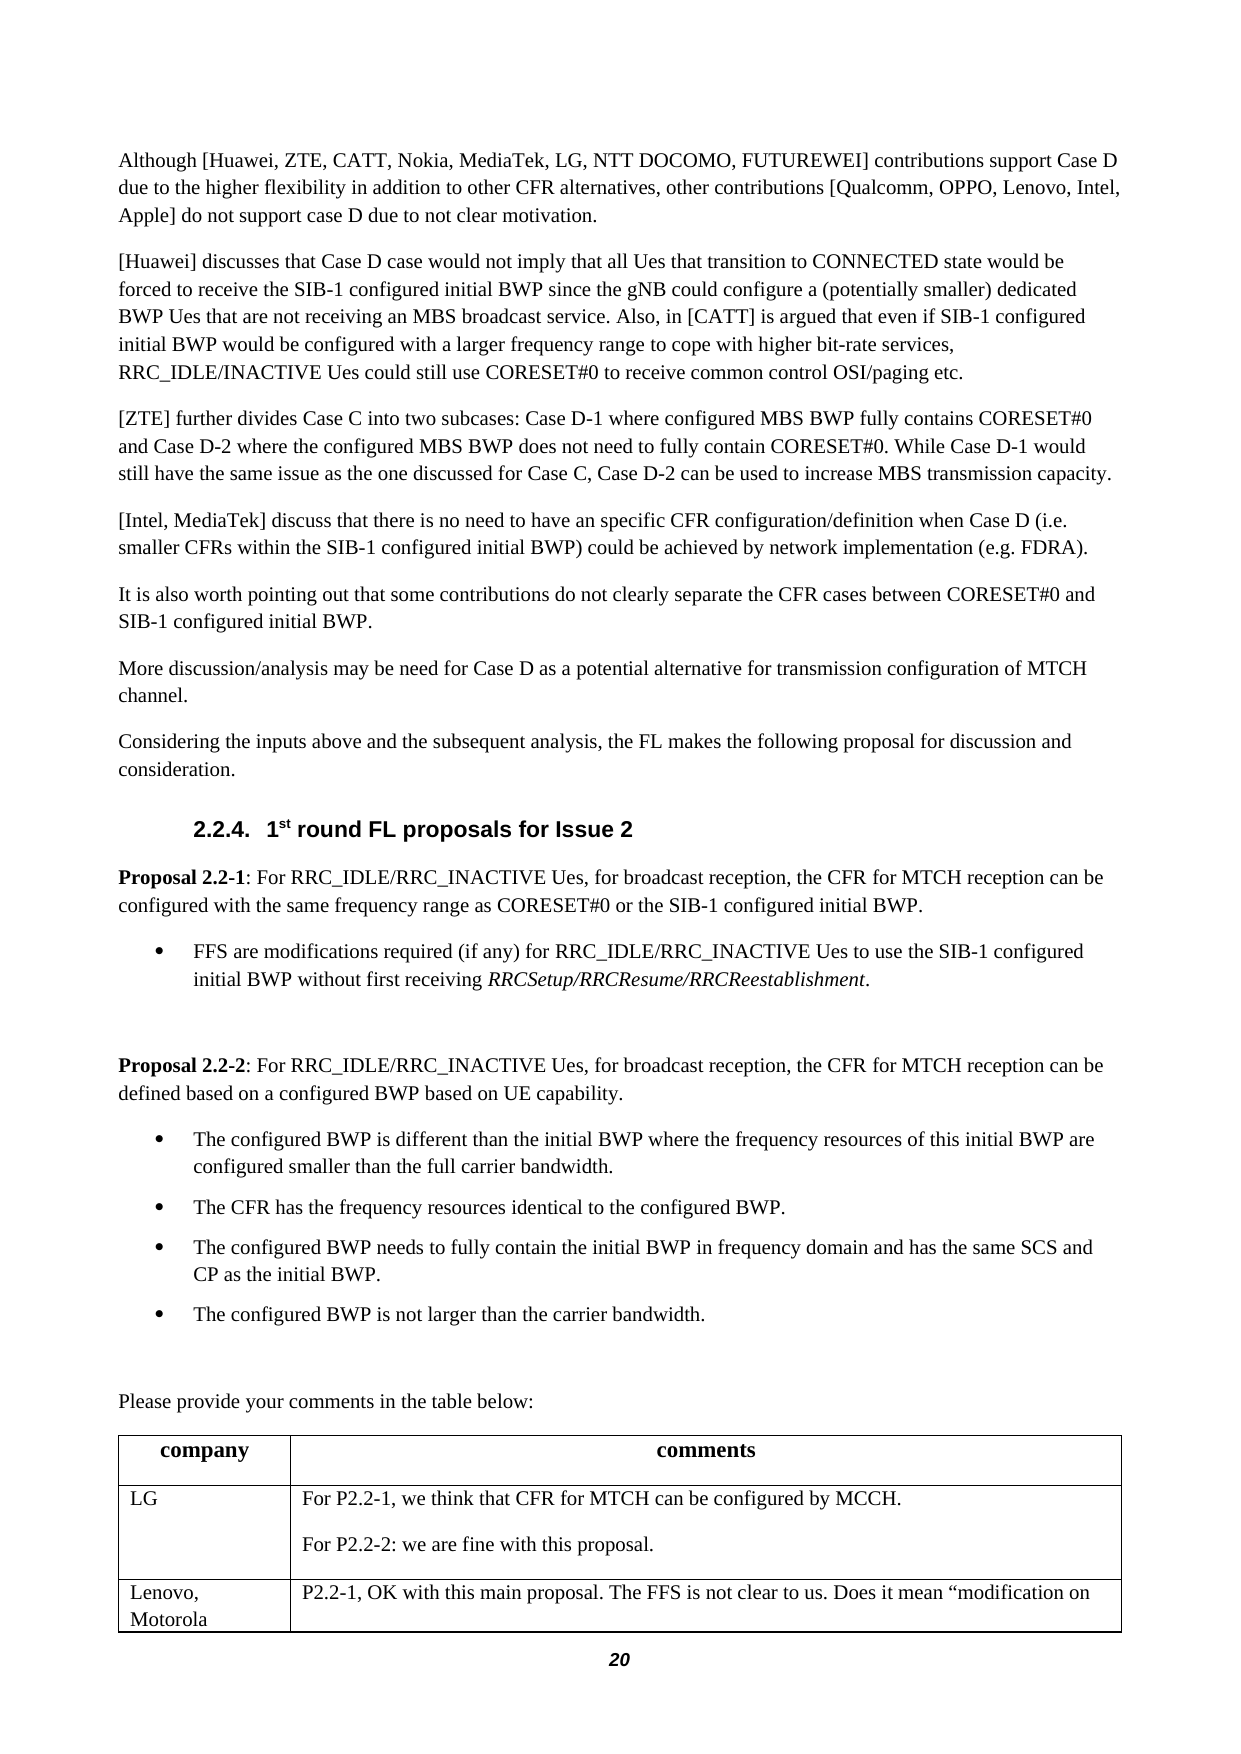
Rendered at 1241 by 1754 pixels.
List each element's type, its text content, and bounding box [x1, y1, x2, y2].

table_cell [119, 1580, 290, 1631]
text [Huawei] discusses that Case D case would not imply that all Ues that transition to CONNECTED state would be forced to receive the SIB-1 configured initial BWP since the gNB could configure a (potentially smaller) dedicated BWP Ues that are not receiving an MBS broadcast service. Also, in [CATT] is argued that even if SIB-1 configured initial BWP would be configured with a larger frequency range to cope with higher bit-rate services, RRC_IDLE/INACTIVE Ues could still use CORESET#0 to receive common control OSI/paging etc. [118, 249, 1122, 384]
text More discussion/analysis may be need for Case D as a potential alternative for transmission configuration of MTCH channel. [118, 656, 1122, 707]
table_cell For P2.2-1, we think that CFR for MTCH can be configured by MCCH. For P2.2-2: we are fine with this proposal. [291, 1486, 1121, 1579]
text Proposal 2.2-1: For RRC_IDLE/RRC_INACTIVE Ues, for broadcast reception, the CFR for MTCH reception can be configured with the same frequency range as CORESET#0 or the SIB-1 configured initial BWP. [118, 865, 1122, 917]
table_header comments [291, 1436, 1121, 1485]
text [ZTE] further divides Case C into two subcases: Case D-1 where configured MBS BWP fully contains CORESET#0 and Case D-2 where the configured MBS BWP does not need to fully contain CORESET#0. While Case D-1 would still have the same issue as the one discussed for Case C, Case D-2 can be used to increase MBS transmission capacity. [118, 406, 1122, 485]
subtitle 1st round FL proposals for Issue 2 [193, 816, 1122, 842]
table_cell LG [119, 1486, 290, 1579]
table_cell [291, 1580, 1121, 1631]
text Please provide your comments in the table below: [118, 1389, 1122, 1413]
text [Intel, MediaTek] discuss that there is no need to have an specific CFR configuration/definition when Case D (i.e. smaller CFRs within the SIB-1 configured initial BWP) could be achieved by network implementation (e.g. FDRA). [118, 508, 1122, 559]
list The CFR has the frequency resources identical to the configured BWP. [156, 1194, 1122, 1219]
text It is also worth pointing out that some contributions do not clearly separate the CFR cases between CORESET#0 and SIB-1 configured initial BWP. [118, 582, 1122, 633]
list The configured BWP needs to fully contain the initial BWP in frequency domain and has the same SCS and CP as the initial BWP. [156, 1235, 1122, 1286]
list FFS are modifications required (if any) for RRC_IDLE/RRC_INACTIVE Ues to use the SIB-1 configured initial BWP without first receiving RRCSetup/RRCResume/RRCReestablishment. [156, 939, 1122, 991]
text Although [Huawei, ZTE, CATT, Nokia, MediaTek, LG, NTT DOCOMO, FUTUREWEI] contributions support Case D due to the higher flexibility in addition to other CFR alternatives, other contributions [Qualcomm, OPPO, Lenovo, Intel, Apple] do not support case D due to not clear motivation. [118, 148, 1122, 227]
list The configured BWP is not larger than the carrier bandwidth. [156, 1302, 1122, 1326]
list The configured BWP is different than the initial BWP where the frequency resources of this initial BWP are configured smaller than the full carrier bandwidth. [156, 1127, 1122, 1178]
text Proposal 2.2-2: For RRC_IDLE/RRC_INACTIVE Ues, for broadcast reception, the CFR for MTCH reception can be defined based on a configured BWP based on UE capability. [118, 1053, 1122, 1104]
table_header company [119, 1436, 290, 1485]
text Considering the inputs above and the subsequent analysis, the FL makes the following proposal for discussion and consideration. [118, 729, 1122, 781]
